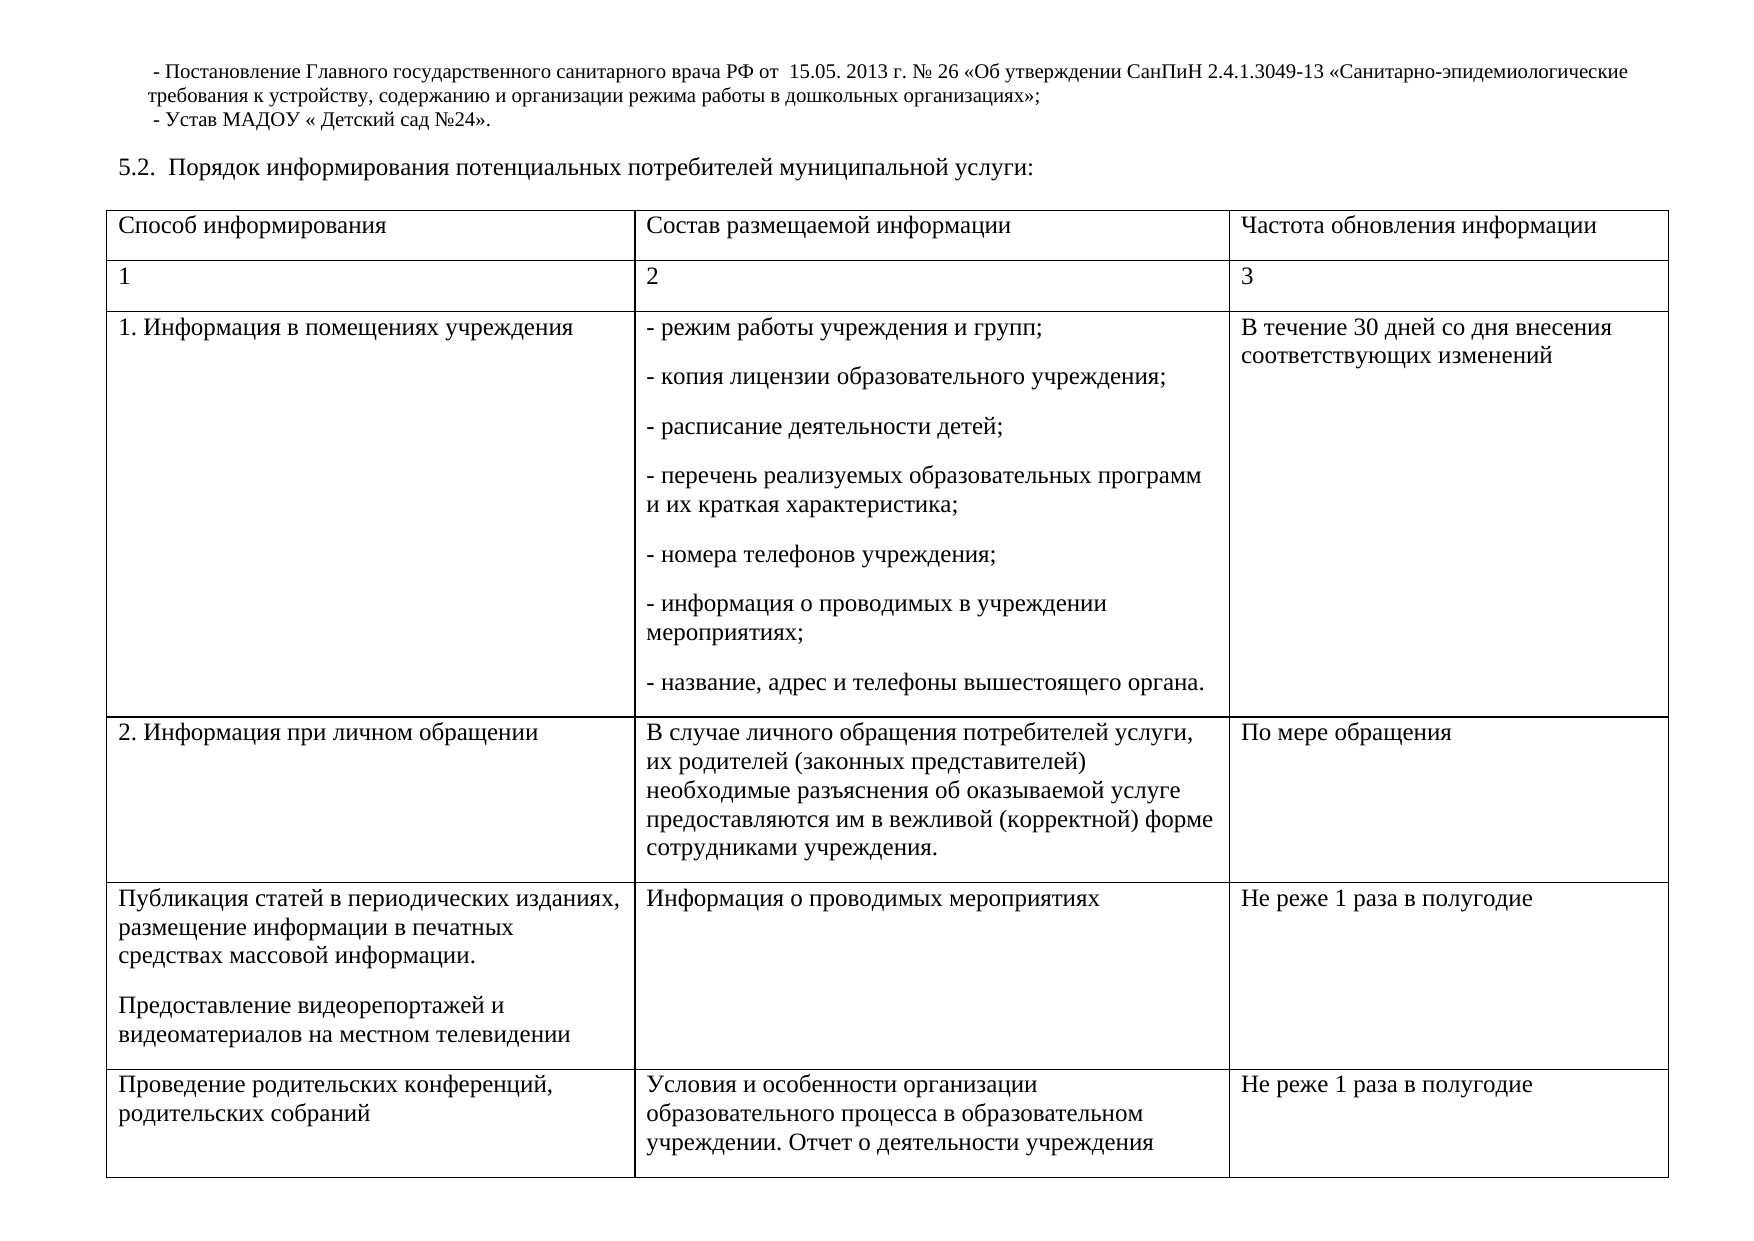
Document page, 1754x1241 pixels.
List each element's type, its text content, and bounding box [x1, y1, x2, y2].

table_cell Публикация статей в периодических изданиях, размещение информации в печатных средствах массовой информации. Предоставление видеорепортажей и видеоматериалов на местном телевидении [107, 883, 634, 1068]
text 5.2. Порядок информирования потенциальных потребителей муниципальной услуги: [118, 152, 1636, 181]
table_cell 2 [636, 261, 1229, 311]
table_cell 1. Информация в помещениях учреждения [107, 312, 634, 716]
table_cell Проведение родительских конференций, родительских собраний [107, 1070, 634, 1177]
table_header Состав размещаемой информации [636, 211, 1229, 260]
table_cell 1 [107, 261, 634, 311]
table_cell Не реже 1 раза в полугодие [1230, 1070, 1668, 1177]
table_cell В случае личного обращения потребителей услуги, их родителей (законных представителей) необходимые разъяснения об оказываемой услуге предоставляются им в вежливой (корректной) форме сотрудниками учреждения. [636, 718, 1229, 882]
table_cell 2. Информация при личном обращении [107, 718, 634, 882]
table_cell Не реже 1 раза в полугодие [1230, 883, 1668, 1068]
table_cell В течение 30 дней со дня внесения соответствующих изменений [1230, 312, 1668, 716]
table_cell Информация о проводимых мероприятиях [636, 883, 1229, 1068]
table_cell - режим работы учреждения и групп; - копия лицензии образовательного учреждения; - расписание деятельности детей; - перечень реализуемых образовательных программ и их краткая характеристика; - номера телефонов учреждения; - информация о проводимых в учреждении мероприятиях; - название, адрес и телефоны вышестоящего органа. [636, 312, 1229, 716]
text - Устав МАДОУ « Детский сад №24». [148, 107, 1636, 131]
table_cell По мере обращения [1230, 718, 1668, 882]
table_header Частота обновления информации [1230, 211, 1668, 260]
table_header Способ информирования [107, 211, 634, 260]
table_cell 3 [1230, 261, 1668, 311]
table_cell Условия и особенности организации образовательного процесса в образовательном учреждении. Отчет о деятельности учреждения [636, 1070, 1229, 1177]
text - Постановление Главного государственного санитарного врача РФ от 15.05. 2013 г. № 26 «Об утверждении СанПиН 2.4.1.3049-13 «Санитарно-эпидемиологические требования к устройству, содержанию и организации режима работы в дошкольных организациях»; [148, 59, 1636, 107]
